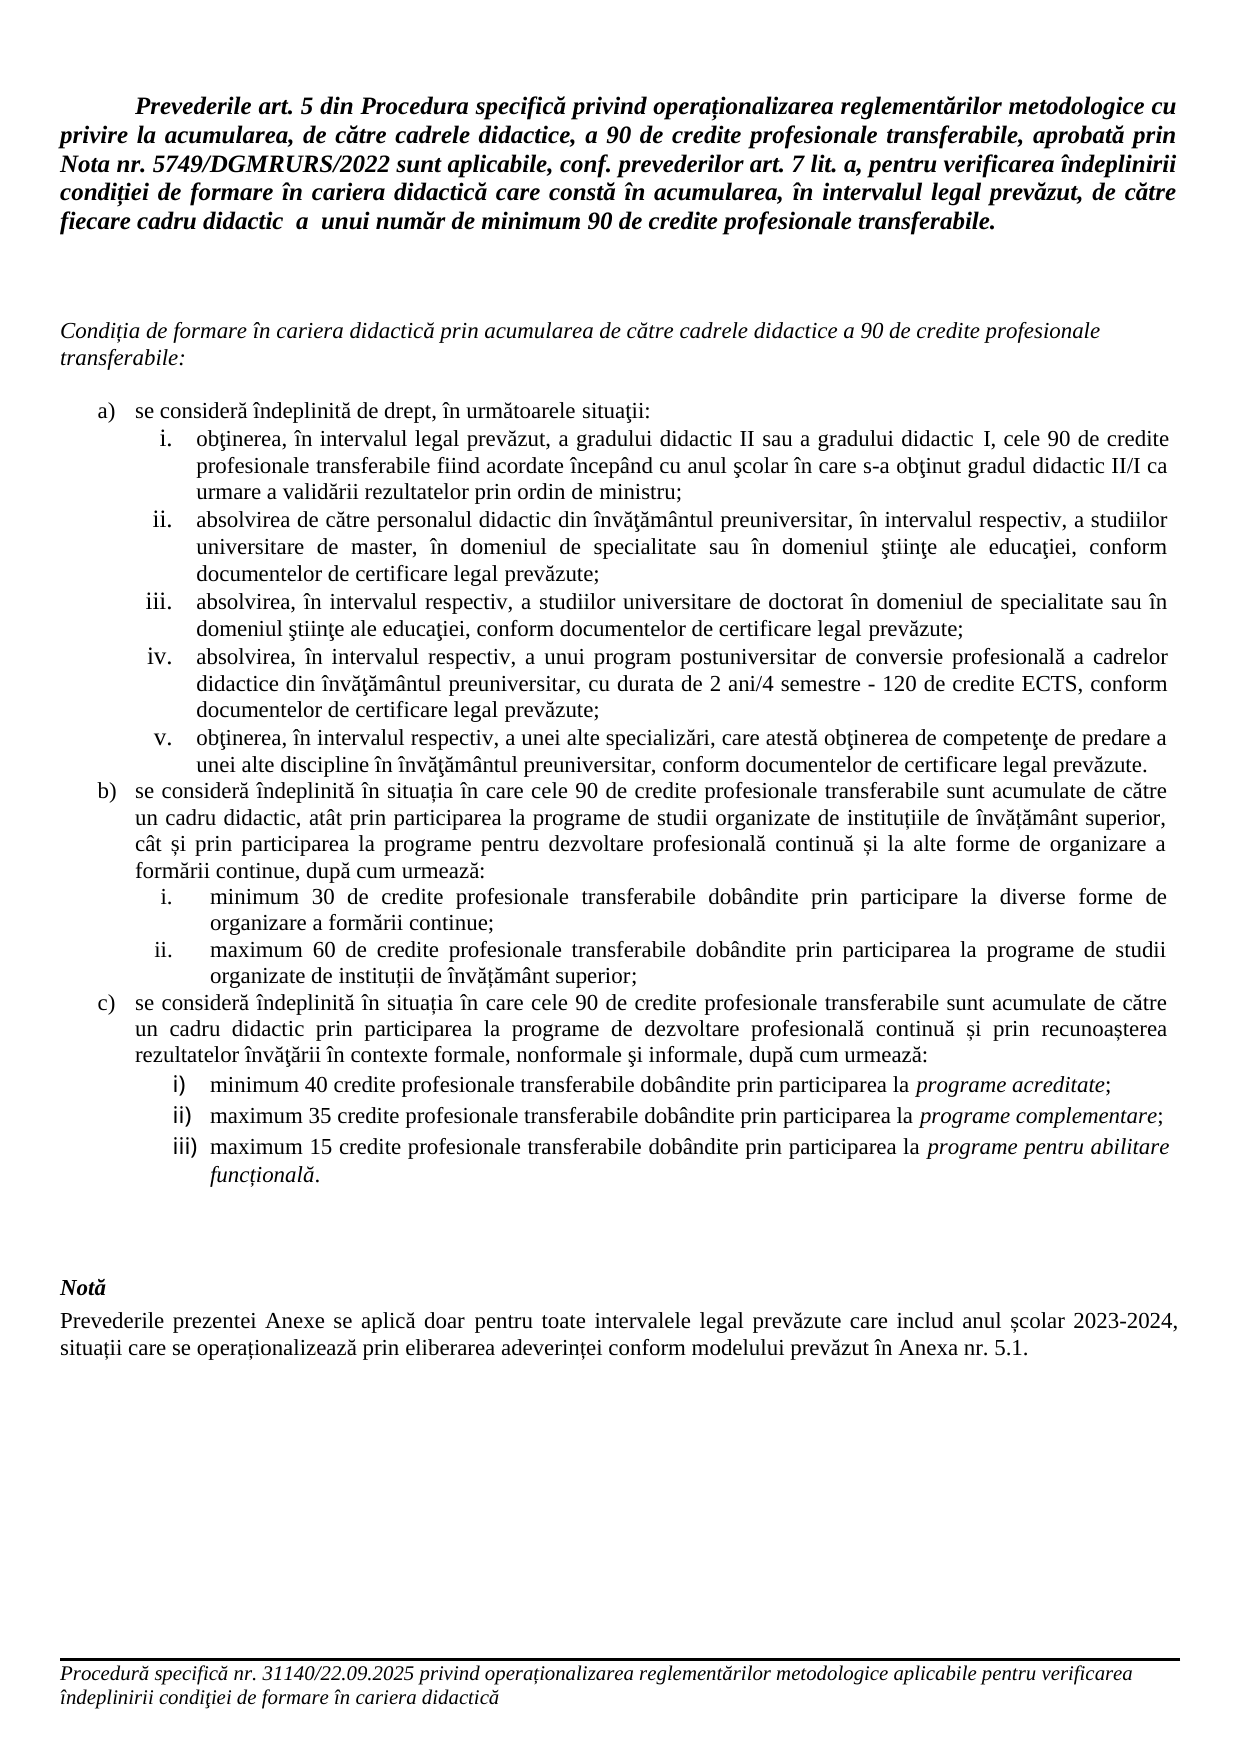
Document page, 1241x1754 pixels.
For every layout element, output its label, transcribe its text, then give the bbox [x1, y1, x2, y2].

text Notă [60, 1274, 1180, 1300]
list se consideră îndeplinită în situația în care cele 90 de credite profesionale transferabile sunt acumulate de către un cadru didactic, atât prin participarea la programe de studii organizate de instituțiile de învățământ superior, cât și prin participarea la programe pentru dezvoltare profesională continuă și la alte forme de organizare a formării continue, după cum urmează: [97, 778, 1169, 883]
list se consideră îndeplinită de drept, în următoarele situaţii: [97, 397, 1180, 423]
list se consideră îndeplinită în situația în care cele 90 de credite profesionale transferabile sunt acumulate de către un cadru didactic prin participarea la programe de dezvoltare profesională continuă și prin recunoașterea rezultatelor învăţării în contexte formale, nonformale şi informale, după cum urmează: [97, 989, 1169, 1068]
list maximum 60 de credite profesionale transferabile dobândite prin participarea la programe de studii organizate de instituții de învățământ superior; [172, 936, 1168, 989]
list absolvirea, în intervalul respectiv, a unui program postuniversitar de conversie profesională a cadrelor didactice din învăţământul preuniversitar, cu durata de 2 ani/4 semestre - 120 de credite ECTS, conform documentelor de certificare legal prevăzute; [172, 641, 1169, 722]
list minimum 30 de credite profesionale transferabile dobândite prin participare la diverse forme de organizare a formării continue; [172, 883, 1168, 936]
list obţinerea, în intervalul legal prevăzut, a gradului didactic II sau a gradului didactic I, cele 90 de credite profesionale transferabile fiind acordate începând cu anul şcolar în care s-a obţinut gradul didactic II/I ca urmare a validării rezultatelor prin ordin de ministru; [172, 423, 1169, 504]
list maximum 35 credite profesionale transferabile dobândite prin participarea la programe complementare; [172, 1099, 1169, 1130]
list maximum 15 credite profesionale transferabile dobândite prin participarea la programe pentru abilitare funcțională. [172, 1130, 1169, 1188]
text Condiția de formare în cariera didactică prin acumularea de către cadrele didactice a 90 de credite profesionale transferabile: [60, 317, 1180, 370]
list minimum 40 credite profesionale transferabile dobândite prin participarea la programe acreditate; [172, 1068, 1169, 1099]
text Prevederile art. 5 din Procedura specifică privind operaționalizarea reglementărilor metodologice cu privire la acumularea, de către cadrele didactice, a 90 de credite profesionale transferabile, aprobată prin Nota nr. 5749/DGMRURS/2022 sunt aplicabile, conf. prevederilor art. 7 lit. a, pentru verificarea îndeplinirii condiției de formare în cariera didactică care constă în acumularea, în intervalul legal prevăzut, de către fiecare cadru didactic a unui număr de minimum 90 de credite profesionale transferabile. [60, 91, 1180, 235]
list absolvirea, în intervalul respectiv, a studiilor universitare de doctorat în domeniul de specialitate sau în domeniul ştiinţe ale educaţiei, conform documentelor de certificare legal prevăzute; [172, 586, 1169, 641]
text Prevederile prezentei Anexe se aplică doar pentru toate intervalele legal prevăzute care includ anul școlar 2023-2024, situații care se operaționalizează prin eliberarea adeverinței conform modelului prevăzut în Anexa nr. 5.1. [60, 1307, 1180, 1360]
list obţinerea, în intervalul respectiv, a unei alte specializări, care atestă obţinerea de competenţe de predare a unei alte discipline în învăţământul preuniversitar, conform documentelor de certificare legal prevăzute. [172, 722, 1169, 778]
list absolvirea de către personalul didactic din învăţământul preuniversitar, în intervalul respectiv, a studiilor universitare de master, în domeniul de specialitate sau în domeniul ştiinţe ale educaţiei, conform documentelor de certificare legal prevăzute; [172, 504, 1169, 586]
